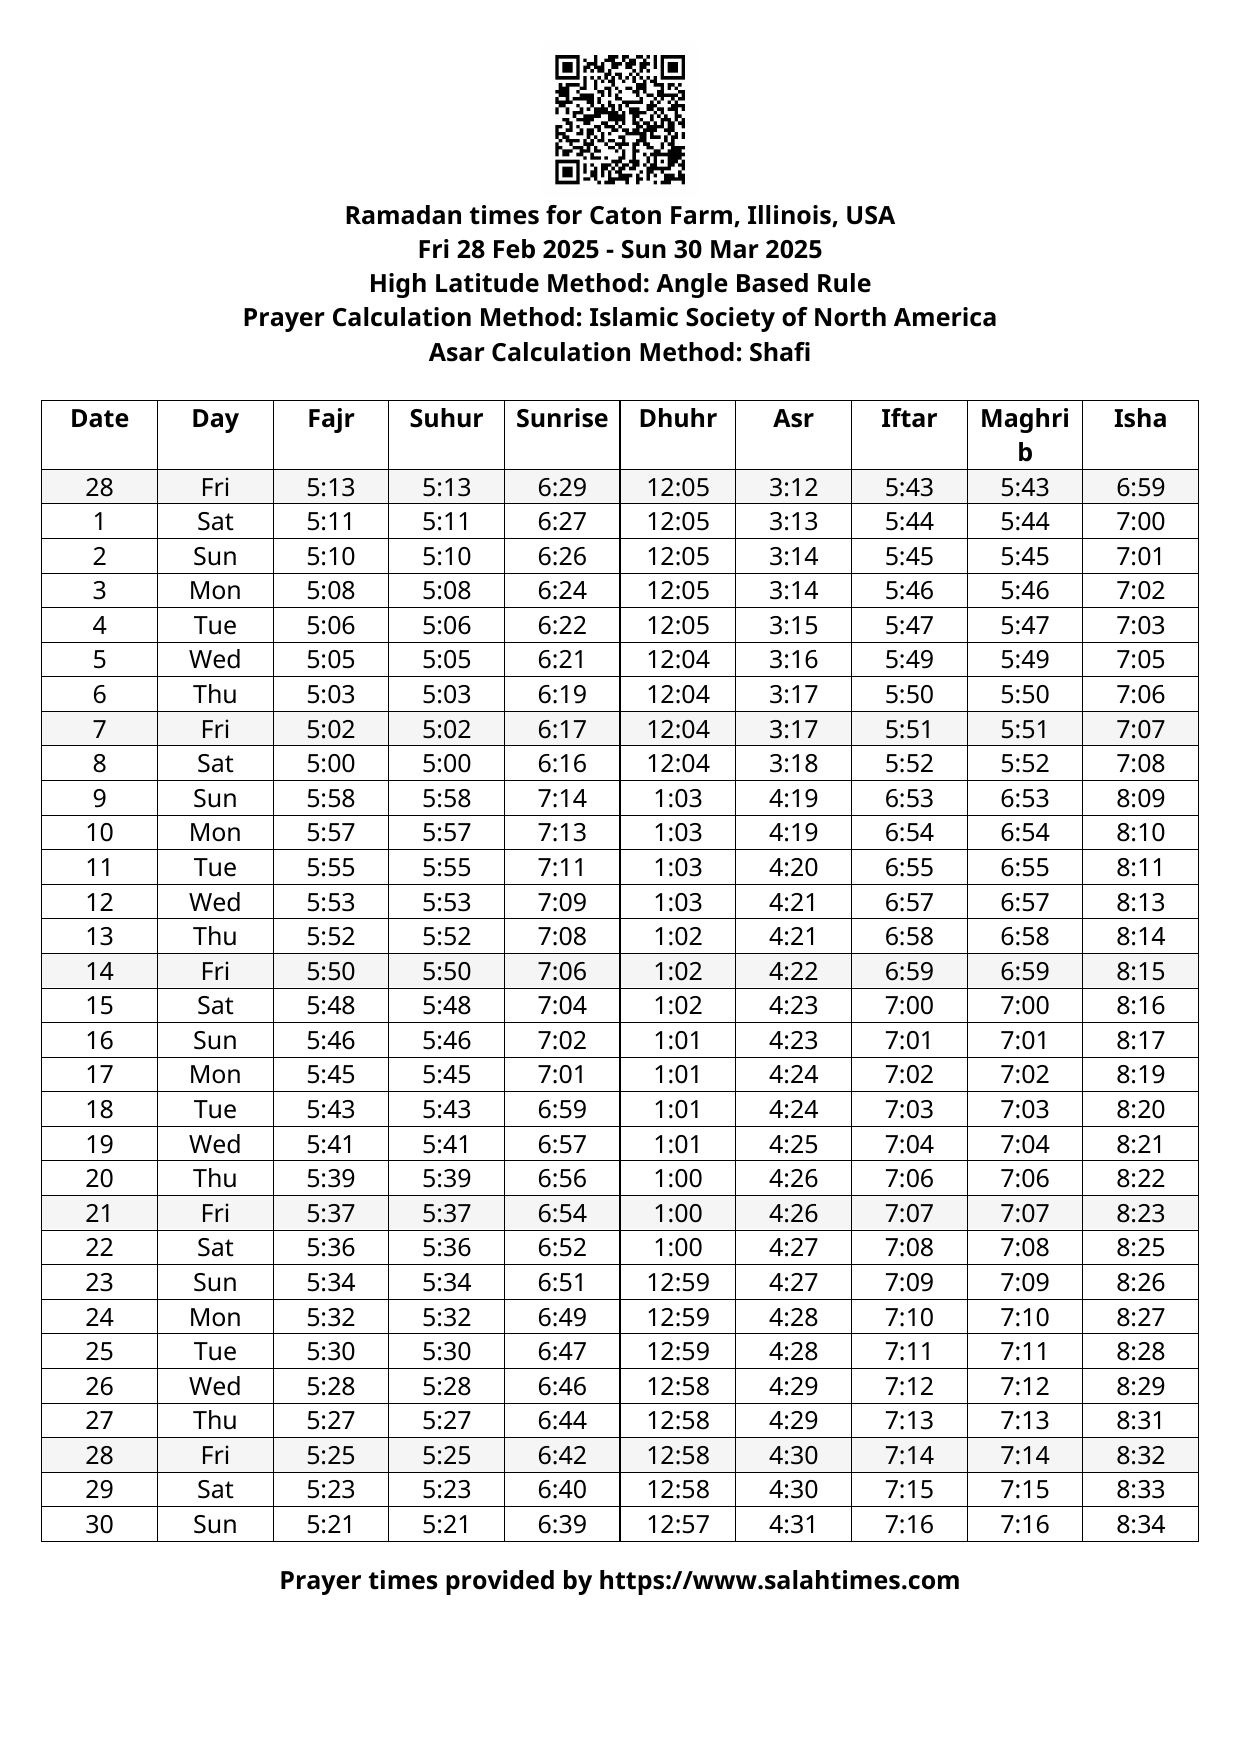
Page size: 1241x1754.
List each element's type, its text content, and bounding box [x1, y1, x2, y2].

table_cell 7:03 [1083, 608, 1198, 642]
table_cell 1 [42, 504, 157, 538]
table_cell Wed [158, 1369, 273, 1402]
table_cell 7:14 [505, 781, 619, 814]
table_cell Fri [158, 470, 273, 503]
table_cell 5:50 [968, 677, 1082, 711]
table_cell 5:46 [968, 574, 1082, 607]
table_cell 8:29 [1083, 1369, 1198, 1402]
table_cell 7:07 [852, 1196, 967, 1229]
table_cell 5:46 [274, 1023, 388, 1057]
table_cell 12:59 [621, 1300, 735, 1333]
table_cell 7:06 [505, 954, 619, 987]
table_cell 7:12 [968, 1369, 1082, 1402]
table_cell 6 [42, 677, 157, 711]
table_cell 5:51 [852, 712, 967, 745]
table_cell Fri [158, 954, 273, 987]
table_cell 21 [42, 1196, 157, 1229]
table_cell 4 [42, 608, 157, 642]
table_cell Sat [158, 746, 273, 780]
table_cell 3:17 [736, 677, 851, 711]
table_cell 8:15 [1083, 954, 1198, 987]
table_cell 5:05 [389, 643, 504, 676]
table_cell 5:46 [852, 574, 967, 607]
table_cell 7:08 [1083, 746, 1198, 780]
table_cell Thu [158, 1161, 273, 1195]
table_header Dhuhr [621, 401, 735, 469]
table_cell 7:02 [505, 1023, 619, 1057]
table_cell 8:22 [1083, 1161, 1198, 1195]
table_cell 5:47 [852, 608, 967, 642]
table_cell 1:01 [621, 1127, 735, 1160]
table_cell 5:06 [389, 608, 504, 642]
table_cell 8:13 [1083, 885, 1198, 918]
table_cell 4:27 [736, 1231, 851, 1264]
table_cell 5:57 [389, 816, 504, 849]
table_cell 1:01 [621, 1092, 735, 1126]
table_cell Tue [158, 608, 273, 642]
table_cell 7:09 [968, 1265, 1082, 1299]
table_cell 5:25 [389, 1438, 504, 1472]
table_cell 8:19 [1083, 1058, 1198, 1091]
text High Latitude Method: Angle Based Rule [42, 266, 1198, 300]
table_cell 5:45 [389, 1058, 504, 1091]
table_cell 3:15 [736, 608, 851, 642]
table_cell 8:27 [1083, 1300, 1198, 1333]
table_cell 1:00 [621, 1231, 735, 1264]
table_cell 3:16 [736, 643, 851, 676]
table_cell 6:58 [852, 919, 967, 953]
table_cell 5:00 [389, 746, 504, 780]
table_cell 5:46 [389, 1023, 504, 1057]
table_cell 6:39 [505, 1507, 619, 1541]
table_cell 7:13 [852, 1404, 967, 1437]
table_header Isha [1083, 401, 1198, 469]
table_cell 6:47 [505, 1334, 619, 1368]
table_cell 5:47 [968, 608, 1082, 642]
table_cell 5:44 [968, 504, 1082, 538]
table_cell 4:29 [736, 1404, 851, 1437]
table_cell 6:17 [505, 712, 619, 745]
table_cell Mon [158, 574, 273, 607]
table_cell 5:44 [852, 504, 967, 538]
table_cell Fri [158, 1438, 273, 1472]
table_cell 7:13 [968, 1404, 1082, 1437]
table_cell 5:50 [274, 954, 388, 987]
table_cell 8:33 [1083, 1473, 1198, 1506]
table_cell 7:10 [852, 1300, 967, 1333]
table_cell 5:37 [274, 1196, 388, 1229]
table_cell 1:00 [621, 1196, 735, 1229]
table_cell 14 [42, 954, 157, 987]
text Prayer times provided by https://www.salahtimes.com [42, 1563, 1198, 1597]
table_cell 7:15 [968, 1473, 1082, 1506]
table_cell Thu [158, 1404, 273, 1437]
table_cell 5:49 [968, 643, 1082, 676]
table_cell 11 [42, 850, 157, 884]
table_header Sunrise [505, 401, 619, 469]
table_cell 6:49 [505, 1300, 619, 1333]
table_cell 7:06 [1083, 677, 1198, 711]
table_cell 5:06 [274, 608, 388, 642]
table_cell Fri [158, 712, 273, 745]
table_cell 6:26 [505, 539, 619, 572]
table_cell 4:24 [736, 1058, 851, 1091]
table_cell 7:03 [852, 1092, 967, 1126]
table_cell 4:30 [736, 1473, 851, 1506]
table_cell 7:06 [852, 1161, 967, 1195]
table_cell 7:03 [968, 1092, 1082, 1126]
text Fri 28 Feb 2025 - Sun 30 Mar 2025 [42, 232, 1198, 266]
table_cell 4:28 [736, 1300, 851, 1333]
table_cell 5:36 [389, 1231, 504, 1264]
table_cell Sat [158, 989, 273, 1022]
table_cell 5:32 [389, 1300, 504, 1333]
table_cell 4:23 [736, 1023, 851, 1057]
table_cell 7:02 [1083, 574, 1198, 607]
table_cell 8:09 [1083, 781, 1198, 814]
table_cell 6:58 [968, 919, 1082, 953]
table_cell 5 [42, 643, 157, 676]
table_cell 7:10 [968, 1300, 1082, 1333]
table_cell 6:59 [505, 1092, 619, 1126]
table_cell 6:21 [505, 643, 619, 676]
table_cell Sat [158, 1473, 273, 1506]
table_cell 5:45 [274, 1058, 388, 1091]
table_cell 18 [42, 1092, 157, 1126]
table_cell 6:59 [852, 954, 967, 987]
table_cell 5:11 [389, 504, 504, 538]
table_cell Sun [158, 1023, 273, 1057]
table_cell 3:14 [736, 539, 851, 572]
table_cell 7:04 [852, 1127, 967, 1160]
table_cell Sat [158, 504, 273, 538]
table_cell Sun [158, 1507, 273, 1541]
table_cell 6:40 [505, 1473, 619, 1506]
table_cell 5:02 [389, 712, 504, 745]
table_cell 5:23 [274, 1473, 388, 1506]
table_cell 8:34 [1083, 1507, 1198, 1541]
table_cell 5:52 [389, 919, 504, 953]
table_cell 5:55 [274, 850, 388, 884]
table_cell 22 [42, 1231, 157, 1264]
table_cell 5:52 [274, 919, 388, 953]
table_cell 5:28 [389, 1369, 504, 1402]
table_cell Sun [158, 1265, 273, 1299]
table_cell 1:00 [621, 1161, 735, 1195]
table_cell 6:42 [505, 1438, 619, 1472]
table_cell Tue [158, 850, 273, 884]
table_cell 4:29 [736, 1369, 851, 1402]
table_cell 5:03 [389, 677, 504, 711]
table_cell 8:28 [1083, 1334, 1198, 1368]
table_header Day [158, 401, 273, 469]
table_cell 5:50 [389, 954, 504, 987]
table_header Suhur [389, 401, 504, 469]
table_cell 7:00 [968, 989, 1082, 1022]
table_cell 1:01 [621, 1058, 735, 1091]
table_cell 5:08 [274, 574, 388, 607]
table_cell 5:51 [968, 712, 1082, 745]
table_cell 16 [42, 1023, 157, 1057]
table_cell 13 [42, 919, 157, 953]
table_cell 5:34 [274, 1265, 388, 1299]
table_cell 28 [42, 470, 157, 503]
table_cell 5:52 [852, 746, 967, 780]
table_cell 20 [42, 1161, 157, 1195]
table_cell 5:10 [274, 539, 388, 572]
table_cell 5:45 [852, 539, 967, 572]
table_cell 5:39 [389, 1161, 504, 1195]
table_cell 6:57 [505, 1127, 619, 1160]
table_cell 7:13 [505, 816, 619, 849]
table_cell 5:08 [389, 574, 504, 607]
table_cell 12:58 [621, 1369, 735, 1402]
table_cell Mon [158, 816, 273, 849]
table_cell 5:52 [968, 746, 1082, 780]
table_cell Thu [158, 919, 273, 953]
table_cell 12:05 [621, 470, 735, 503]
table_cell 5:02 [274, 712, 388, 745]
text Asar Calculation Method: Shafi [42, 334, 1198, 368]
table_cell 19 [42, 1127, 157, 1160]
table_cell 5:27 [389, 1404, 504, 1437]
table_cell 7:08 [505, 919, 619, 953]
table_cell 6:22 [505, 608, 619, 642]
table_cell 12:05 [621, 574, 735, 607]
table_cell 7:14 [852, 1438, 967, 1472]
table_cell 1:02 [621, 954, 735, 987]
table_cell 12:05 [621, 504, 735, 538]
table_cell 5:30 [389, 1334, 504, 1368]
table_header Iftar [852, 401, 967, 469]
table_cell 12 [42, 885, 157, 918]
table_cell 4:24 [736, 1092, 851, 1126]
table_cell 28 [42, 1438, 157, 1472]
table_cell 2 [42, 539, 157, 572]
table_cell 12:04 [621, 677, 735, 711]
table_cell 4:27 [736, 1265, 851, 1299]
table_cell 5:43 [274, 1092, 388, 1126]
picture [542, 41, 699, 198]
table_cell 1:02 [621, 919, 735, 953]
table_cell 6:46 [505, 1369, 619, 1402]
table_cell 4:20 [736, 850, 851, 884]
table_cell 7:00 [852, 989, 967, 1022]
table_cell 6:16 [505, 746, 619, 780]
table_cell 23 [42, 1265, 157, 1299]
table_cell 7:00 [1083, 504, 1198, 538]
table_cell 1:03 [621, 885, 735, 918]
table_header Fajr [274, 401, 388, 469]
table_cell 5:43 [852, 470, 967, 503]
table_cell 7:07 [968, 1196, 1082, 1229]
table_cell 12:59 [621, 1265, 735, 1299]
text Prayer Calculation Method: Islamic Society of North America [42, 300, 1198, 334]
table_cell 4:26 [736, 1196, 851, 1229]
table_cell 6:57 [968, 885, 1082, 918]
table_cell 3:12 [736, 470, 851, 503]
table_cell 1:03 [621, 781, 735, 814]
table_cell 8:25 [1083, 1231, 1198, 1264]
table_cell 27 [42, 1404, 157, 1437]
table_cell 12:04 [621, 746, 735, 780]
table_cell 5:25 [274, 1438, 388, 1472]
table_cell 6:55 [852, 850, 967, 884]
table_cell 7:16 [968, 1507, 1082, 1541]
table_header Asr [736, 401, 851, 469]
table_cell 4:19 [736, 781, 851, 814]
table_cell 7:09 [852, 1265, 967, 1299]
table_cell 7:01 [505, 1058, 619, 1091]
table_cell 5:34 [389, 1265, 504, 1299]
table_cell 8:21 [1083, 1127, 1198, 1160]
table_cell 5:39 [274, 1161, 388, 1195]
table_cell 5:43 [968, 470, 1082, 503]
table_cell 25 [42, 1334, 157, 1368]
table_cell 8:32 [1083, 1438, 1198, 1472]
table_cell 8:17 [1083, 1023, 1198, 1057]
table_cell Thu [158, 677, 273, 711]
table_cell 4:30 [736, 1438, 851, 1472]
table_cell 8:10 [1083, 816, 1198, 849]
table_cell 5:10 [389, 539, 504, 572]
table_cell 12:58 [621, 1404, 735, 1437]
table_cell Fri [158, 1196, 273, 1229]
table_cell 7:07 [1083, 712, 1198, 745]
table_cell 10 [42, 816, 157, 849]
table_cell 5:50 [852, 677, 967, 711]
table_cell 5:41 [274, 1127, 388, 1160]
table_cell 5:23 [389, 1473, 504, 1506]
table_cell 7:02 [968, 1058, 1082, 1091]
table_cell Sun [158, 781, 273, 814]
table_cell 5:58 [389, 781, 504, 814]
table_cell 5:05 [274, 643, 388, 676]
table_cell 5:13 [274, 470, 388, 503]
table_cell 7:01 [852, 1023, 967, 1057]
text Ramadan times for Caton Farm, Illinois, USA [42, 198, 1198, 232]
table_cell 6:51 [505, 1265, 619, 1299]
table_cell 6:19 [505, 677, 619, 711]
table_cell Wed [158, 1127, 273, 1160]
table_cell 7:11 [852, 1334, 967, 1368]
table_cell Mon [158, 1058, 273, 1091]
table_cell 12:05 [621, 608, 735, 642]
table_header Maghrib [968, 401, 1082, 469]
table_header Date [42, 401, 157, 469]
table_cell 5:37 [389, 1196, 504, 1229]
table_cell 6:54 [968, 816, 1082, 849]
table_cell 5:13 [389, 470, 504, 503]
table_cell 29 [42, 1473, 157, 1506]
table_cell 5:48 [389, 989, 504, 1022]
table_cell 1:02 [621, 989, 735, 1022]
table_cell 6:27 [505, 504, 619, 538]
table_cell 3 [42, 574, 157, 607]
table_cell 5:00 [274, 746, 388, 780]
table_cell 7:12 [852, 1369, 967, 1402]
table_cell 6:29 [505, 470, 619, 503]
table_cell 4:19 [736, 816, 851, 849]
table_cell 8:20 [1083, 1092, 1198, 1126]
table_cell 6:56 [505, 1161, 619, 1195]
table_cell 8 [42, 746, 157, 780]
table_cell 6:53 [852, 781, 967, 814]
table_cell 3:14 [736, 574, 851, 607]
table_cell 6:54 [505, 1196, 619, 1229]
table_cell 7 [42, 712, 157, 745]
table_cell 6:55 [968, 850, 1082, 884]
table_cell 6:59 [1083, 470, 1198, 503]
table_cell 12:57 [621, 1507, 735, 1541]
table_cell Sat [158, 1231, 273, 1264]
table_cell 6:59 [968, 954, 1082, 987]
table_cell 7:11 [505, 850, 619, 884]
table_cell 6:54 [852, 816, 967, 849]
table_cell 7:04 [505, 989, 619, 1022]
table_cell 6:57 [852, 885, 967, 918]
table_cell 4:28 [736, 1334, 851, 1368]
table_cell 4:21 [736, 885, 851, 918]
table_cell 7:04 [968, 1127, 1082, 1160]
table_cell 6:24 [505, 574, 619, 607]
table_cell 1:01 [621, 1023, 735, 1057]
table_cell 8:16 [1083, 989, 1198, 1022]
table_cell 9 [42, 781, 157, 814]
table_cell 5:21 [274, 1507, 388, 1541]
table_cell 8:23 [1083, 1196, 1198, 1229]
table_cell 15 [42, 989, 157, 1022]
table_cell 1:03 [621, 850, 735, 884]
table_cell Sun [158, 539, 273, 572]
table_cell 5:27 [274, 1404, 388, 1437]
table_cell 6:52 [505, 1231, 619, 1264]
table_cell 7:14 [968, 1438, 1082, 1472]
table_cell 5:36 [274, 1231, 388, 1264]
table_cell 4:25 [736, 1127, 851, 1160]
table_cell 4:23 [736, 989, 851, 1022]
table_cell 5:21 [389, 1507, 504, 1541]
table_cell 12:58 [621, 1438, 735, 1472]
table_cell 5:57 [274, 816, 388, 849]
table_cell 7:05 [1083, 643, 1198, 676]
table_cell 24 [42, 1300, 157, 1333]
table_cell 12:05 [621, 539, 735, 572]
table_cell 7:01 [968, 1023, 1082, 1057]
table_cell Tue [158, 1092, 273, 1126]
table_cell 7:16 [852, 1507, 967, 1541]
table_cell 8:14 [1083, 919, 1198, 953]
table_cell 5:11 [274, 504, 388, 538]
table_cell 5:48 [274, 989, 388, 1022]
table_cell 17 [42, 1058, 157, 1091]
table_cell Tue [158, 1334, 273, 1368]
table_cell Wed [158, 885, 273, 918]
table_cell 4:21 [736, 919, 851, 953]
table_cell 6:53 [968, 781, 1082, 814]
table_cell 4:26 [736, 1161, 851, 1195]
table_cell 5:49 [852, 643, 967, 676]
table_cell 5:41 [389, 1127, 504, 1160]
table_cell 8:26 [1083, 1265, 1198, 1299]
table_cell 7:02 [852, 1058, 967, 1091]
table_cell 5:28 [274, 1369, 388, 1402]
table_cell 7:15 [852, 1473, 967, 1506]
table_cell 5:32 [274, 1300, 388, 1333]
table_cell 1:03 [621, 816, 735, 849]
table_cell 26 [42, 1369, 157, 1402]
table_cell 12:59 [621, 1334, 735, 1368]
table_cell 7:08 [852, 1231, 967, 1264]
table_cell 5:30 [274, 1334, 388, 1368]
table_cell 5:45 [968, 539, 1082, 572]
table_cell 12:58 [621, 1473, 735, 1506]
table_cell 4:31 [736, 1507, 851, 1541]
table_cell 3:13 [736, 504, 851, 538]
table_cell 4:22 [736, 954, 851, 987]
table_cell 5:03 [274, 677, 388, 711]
table_cell 8:31 [1083, 1404, 1198, 1437]
table_cell 5:55 [389, 850, 504, 884]
table_cell 8:11 [1083, 850, 1198, 884]
table_cell 5:53 [274, 885, 388, 918]
table_cell 7:06 [968, 1161, 1082, 1195]
table_cell Wed [158, 643, 273, 676]
table_cell 7:11 [968, 1334, 1082, 1368]
table_cell 5:53 [389, 885, 504, 918]
table_cell 3:18 [736, 746, 851, 780]
table_cell 12:04 [621, 643, 735, 676]
table_cell 5:43 [389, 1092, 504, 1126]
table_cell 30 [42, 1507, 157, 1541]
table_cell 6:44 [505, 1404, 619, 1437]
table_cell 12:04 [621, 712, 735, 745]
table_cell Mon [158, 1300, 273, 1333]
table_cell 5:58 [274, 781, 388, 814]
table_cell 7:08 [968, 1231, 1082, 1264]
table_cell 7:09 [505, 885, 619, 918]
table_cell 7:01 [1083, 539, 1198, 572]
table_cell 3:17 [736, 712, 851, 745]
